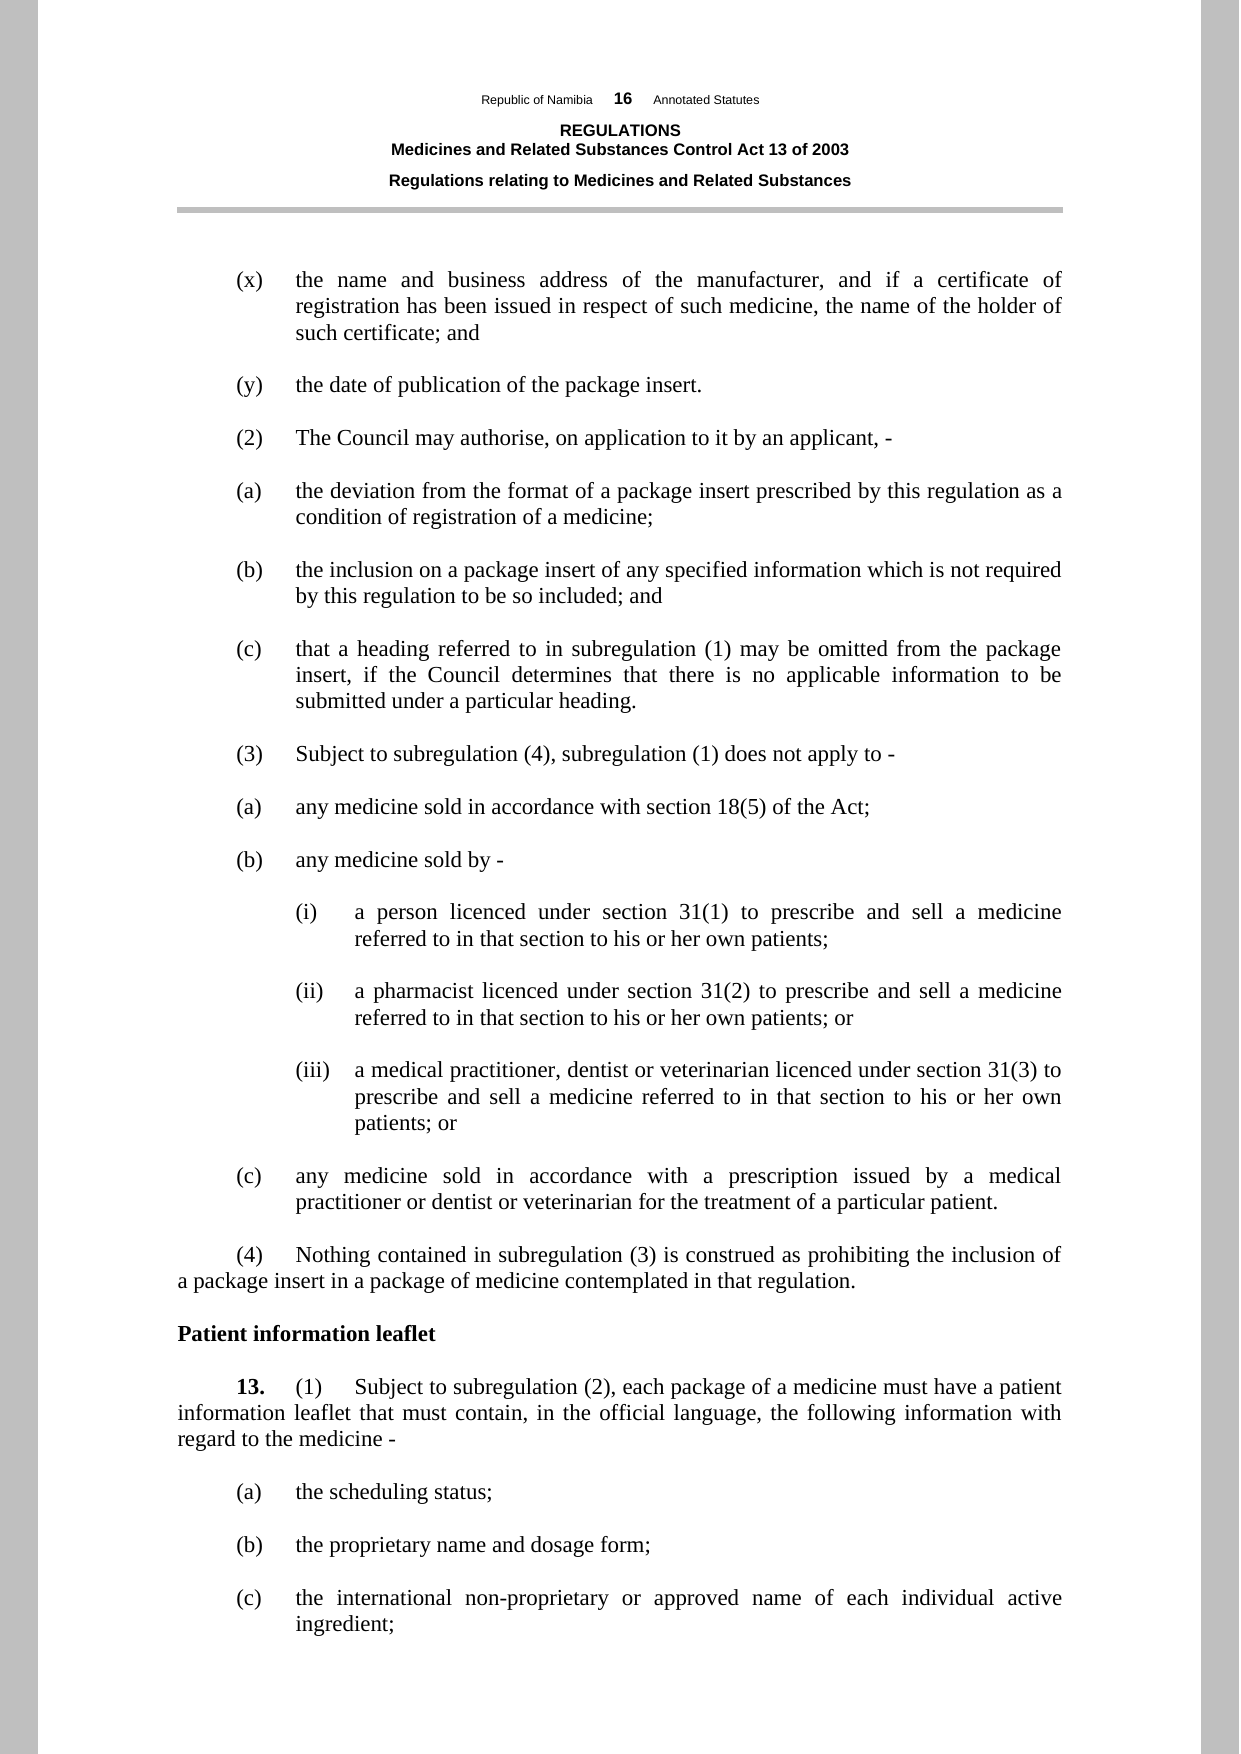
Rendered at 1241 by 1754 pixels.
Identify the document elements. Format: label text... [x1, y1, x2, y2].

text Patient information leaflet [177, 1320, 1063, 1346]
text (iii) a medical practitioner, dentist or veterinarian licenced under section 31(3) to prescribe and sell a medicine referred to in that section to his or her own patients; or [295, 1056, 1063, 1136]
text (3) Subject to subregulation (4), subregulation (1) does not apply to - [236, 740, 1063, 767]
text (b) the inclusion on a package insert of any specified information which is not required by this regulation to be so included; and [236, 556, 1063, 608]
text (2) The Council may authorise, on application to it by an applicant, - [236, 424, 1063, 450]
text (4) Nothing contained in subregulation (3) is construed as prohibiting the inclusion of a package insert in a package of medicine contemplated in that regulation. [177, 1241, 1063, 1294]
text (c) any medicine sold in accordance with a prescription issued by a medical practitioner or dentist or veterinarian for the treatment of a particular patient. [236, 1162, 1063, 1214]
text (c) that a heading referred to in subregulation (1) may be omitted from the package insert, if the Council determines that there is no applicable information to be submitted under a particular heading. [236, 635, 1063, 714]
text (i) a person licenced under section 31(1) to prescribe and sell a medicine referred to in that section to his or her own patients; [295, 898, 1063, 951]
text (y) the date of publication of the package insert. [236, 371, 1063, 398]
text (b) any medicine sold by - [236, 846, 1063, 872]
text (a) any medicine sold in accordance with section 18(5) of the Act; [236, 793, 1063, 819]
text (x) the name and business address of the manufacturer, and if a certificate of registration has been issued in respect of such medicine, the name of the holder of such certificate; and [236, 266, 1063, 345]
text (ii) a pharmacist licenced under section 31(2) to prescribe and sell a medicine referred to in that section to his or her own patients; or [295, 977, 1063, 1030]
text (b) the proprietary name and dosage form; [236, 1531, 1063, 1557]
text (a) the scheduling status; [236, 1478, 1063, 1504]
text (a) the deviation from the format of a package insert prescribed by this regulation as a condition of registration of a medicine; [236, 477, 1063, 529]
text 13. (1) Subject to subregulation (2), each package of a medicine must have a patient information leaflet that must contain, in the official language, the following information with regard to the medicine - [177, 1373, 1063, 1452]
text (c) the international non-proprietary or approved name of each individual active ingredient; [236, 1583, 1063, 1636]
